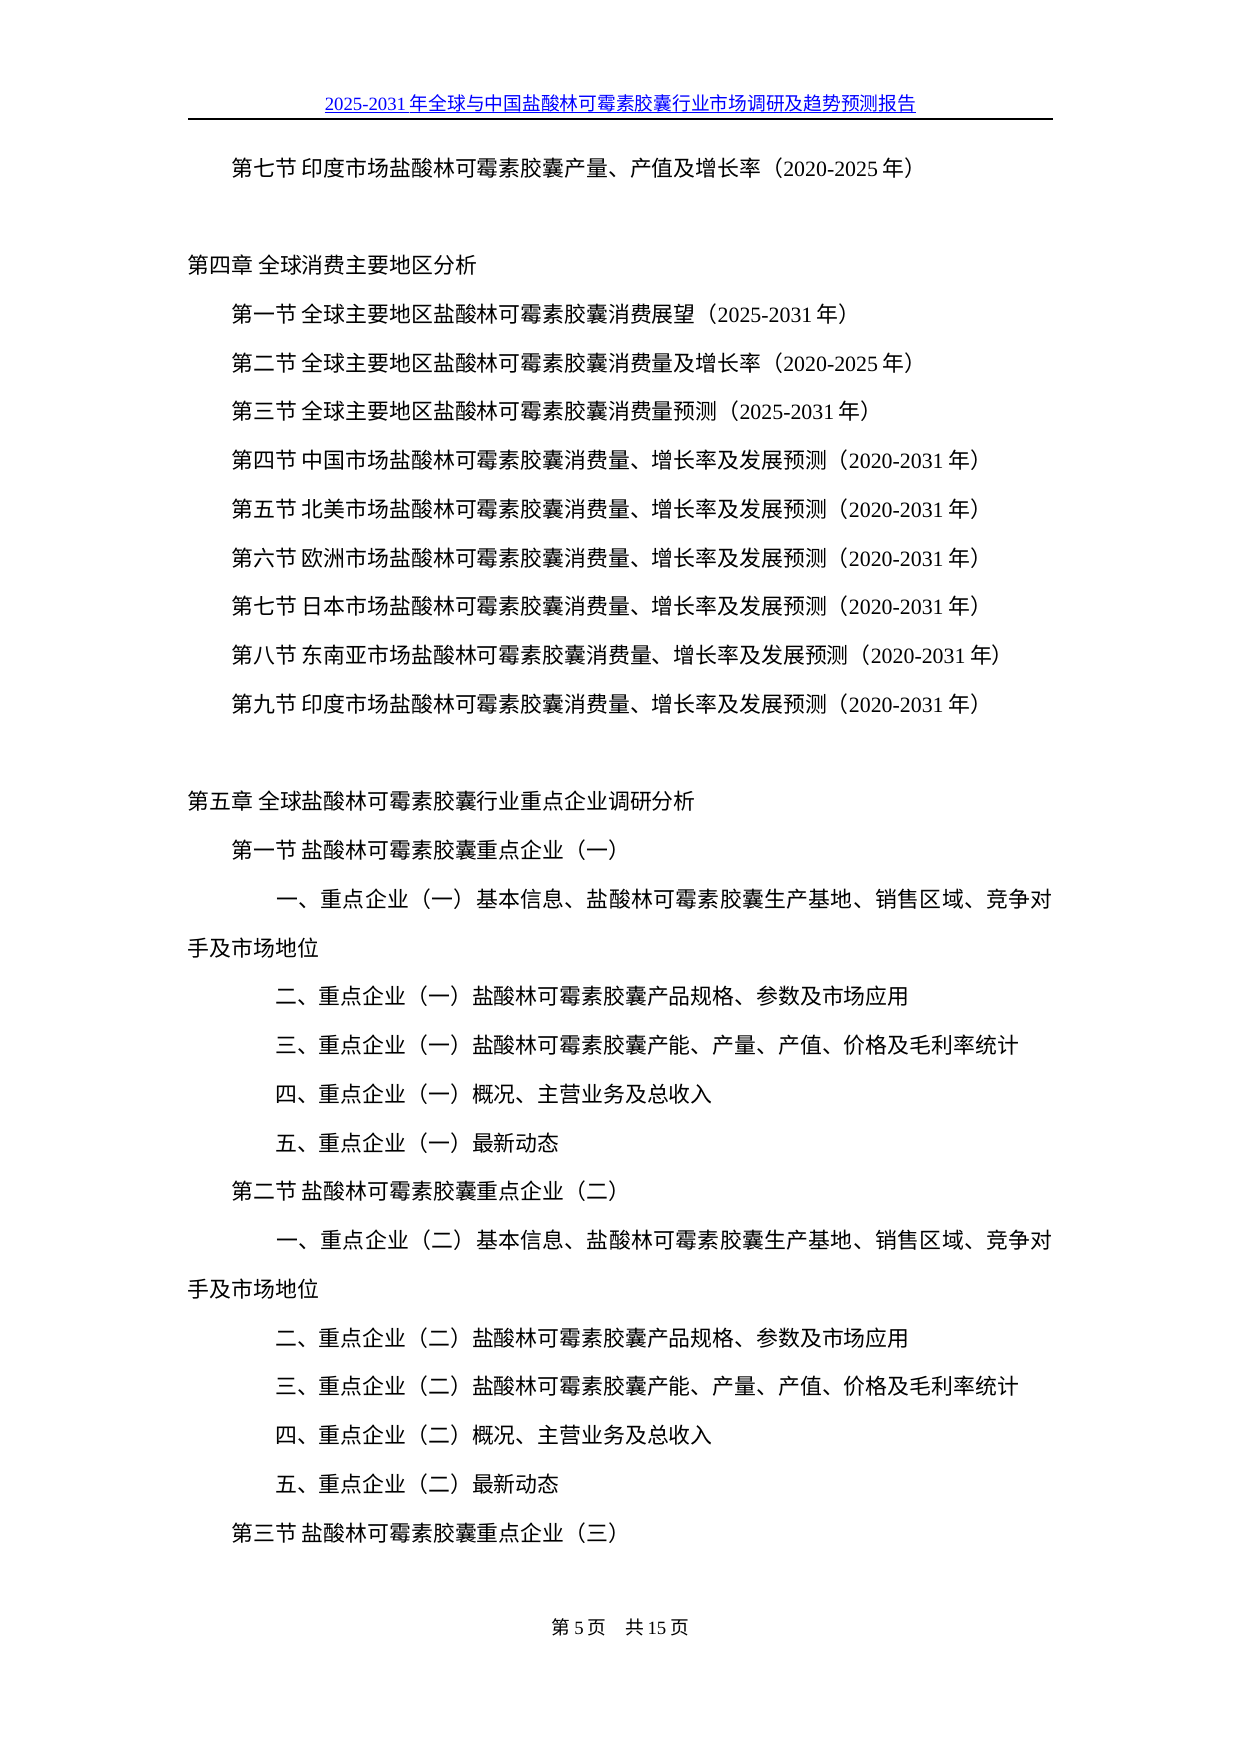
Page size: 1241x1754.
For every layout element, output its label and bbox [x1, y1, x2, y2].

text [187, 150, 1053, 1548]
